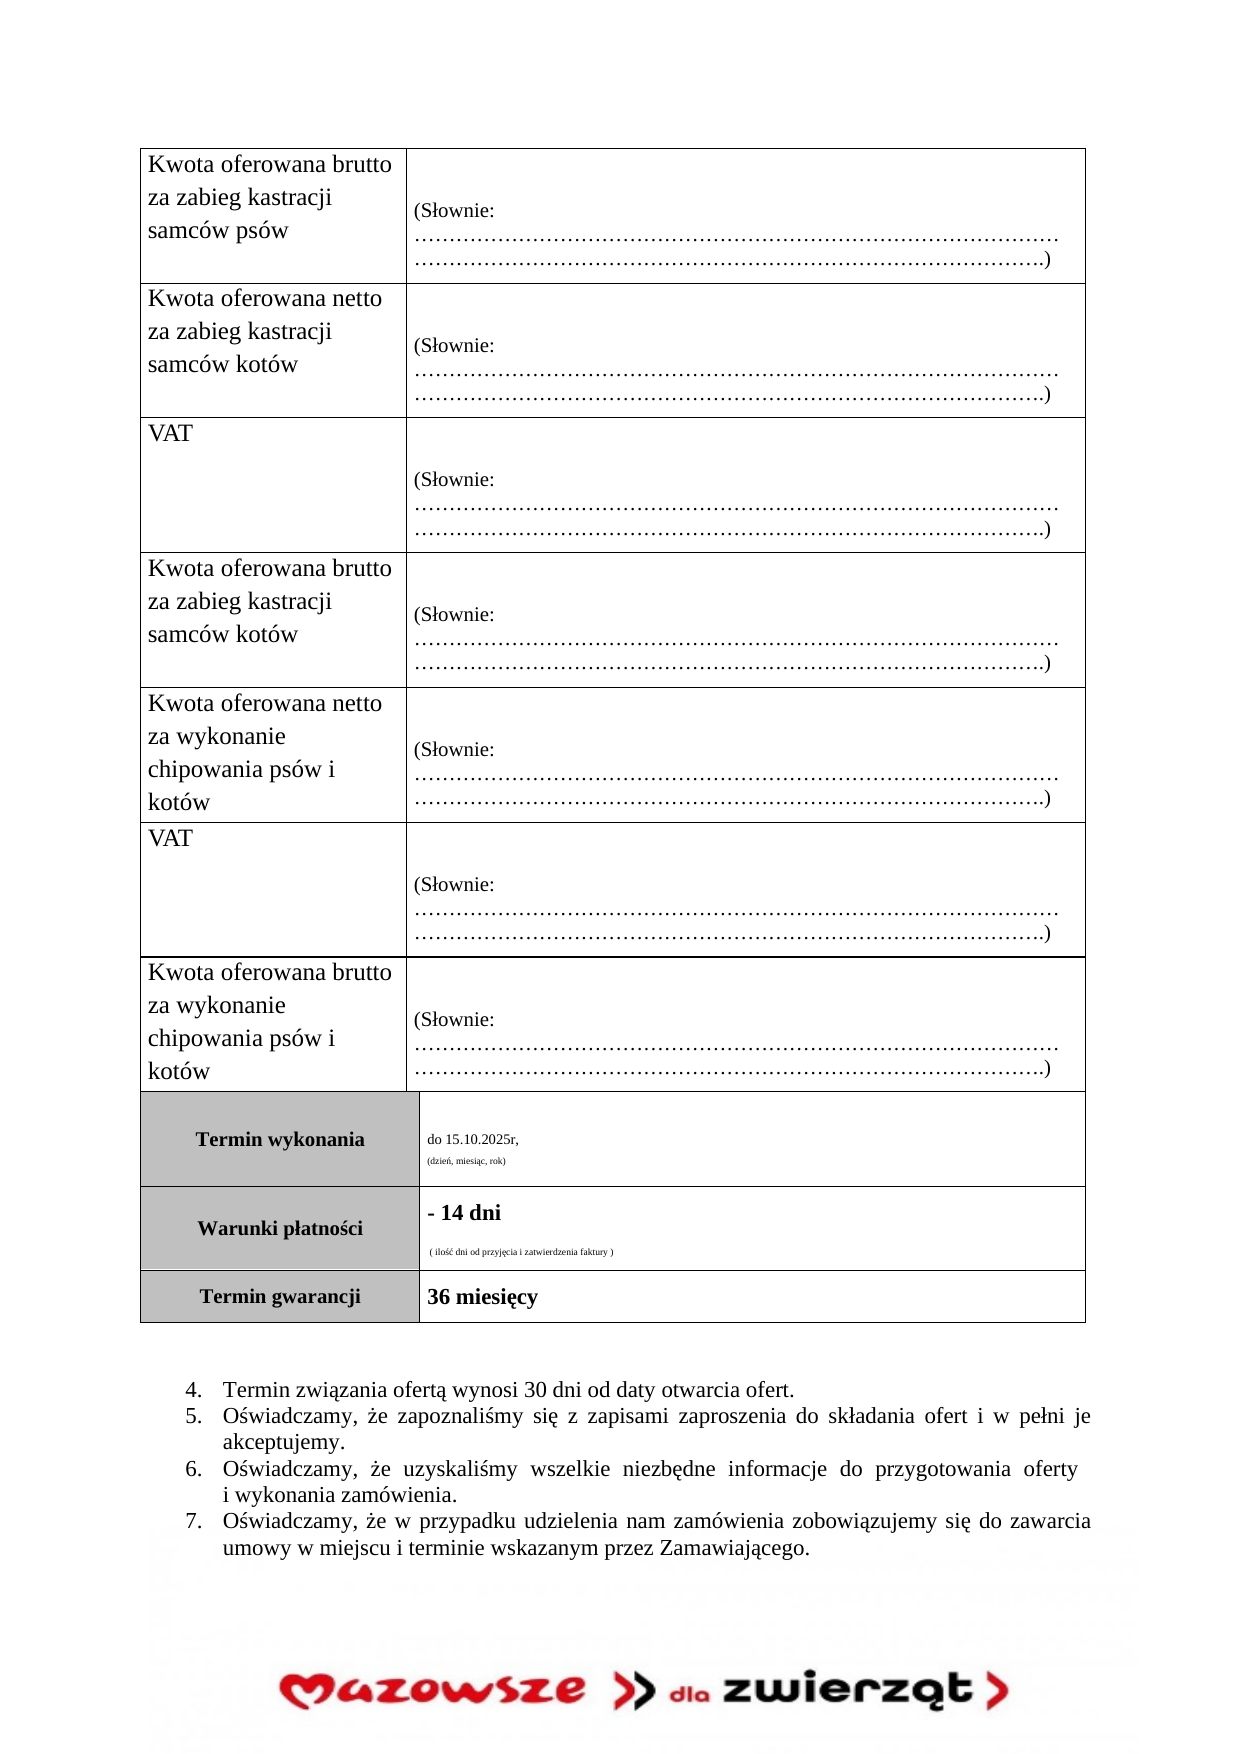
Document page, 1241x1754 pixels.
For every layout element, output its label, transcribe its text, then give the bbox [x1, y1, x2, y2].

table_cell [407, 149, 1085, 282]
table_cell Kwota oferowana netto za wykonanie chipowania psów i kotów [141, 688, 406, 822]
table_cell (Słownie: ………………………………………………………………………………………………………………………………………………………………….) [407, 553, 1085, 687]
table_cell Kwota oferowana brutto za wykonanie chipowania psów i kotów [141, 958, 406, 1091]
table_cell Termin wykonania [141, 1092, 419, 1186]
table_cell (Słownie: ………………………………………………………………………………………………………………………………………………………………….) [407, 823, 1085, 956]
table_cell Warunki płatności [141, 1187, 419, 1269]
table_cell (Słownie: ………………………………………………………………………………………………………………………………………………………………….) [407, 688, 1085, 822]
list Oświadczamy, że zapoznaliśmy się z zapisami zaproszenia do składania ofert i w pełni je akceptujemy. [185, 1402, 1093, 1455]
list Oświadczamy, że uzyskaliśmy wszelkie niezbędne informacje do przygotowania oferty i wykonania zamówienia. [185, 1455, 1093, 1507]
table_cell VAT [141, 418, 406, 552]
table_cell Termin gwarancji [141, 1271, 419, 1322]
picture [147, 1525, 1140, 1754]
table_cell Kwota oferowana brutto za zabieg kastracji samców kotów [141, 553, 406, 687]
table_cell Kwota oferowana brutto za zabieg kastracji samców psów [141, 149, 406, 282]
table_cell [407, 284, 1085, 417]
table_cell do 15.10.2025r, (dzień, miesiąc, rok) [420, 1092, 1085, 1186]
list Oświadczamy, że w przypadku udzielenia nam zamówienia zobowiązujemy się do zawarcia umowy w miejscu i terminie wskazanym przez Zamawiającego. [185, 1507, 1093, 1560]
table_cell - 14 dni ( ilość dni od przyjęcia i zatwierdzenia faktury ) [420, 1187, 1085, 1269]
table_cell VAT [141, 823, 406, 956]
table_cell (Słownie: ………………………………………………………………………………………………………………………………………………………………….) [407, 418, 1085, 552]
table_cell Kwota oferowana netto za zabieg kastracji samców kotów [141, 284, 406, 417]
list Termin związania ofertą wynosi 30 dni od daty otwarcia ofert. [185, 1376, 1093, 1402]
table_cell 36 miesięcy [420, 1271, 1085, 1322]
table_cell (Słownie: ………………………………………………………………………………………………………………………………………………………………….) [407, 958, 1085, 1091]
